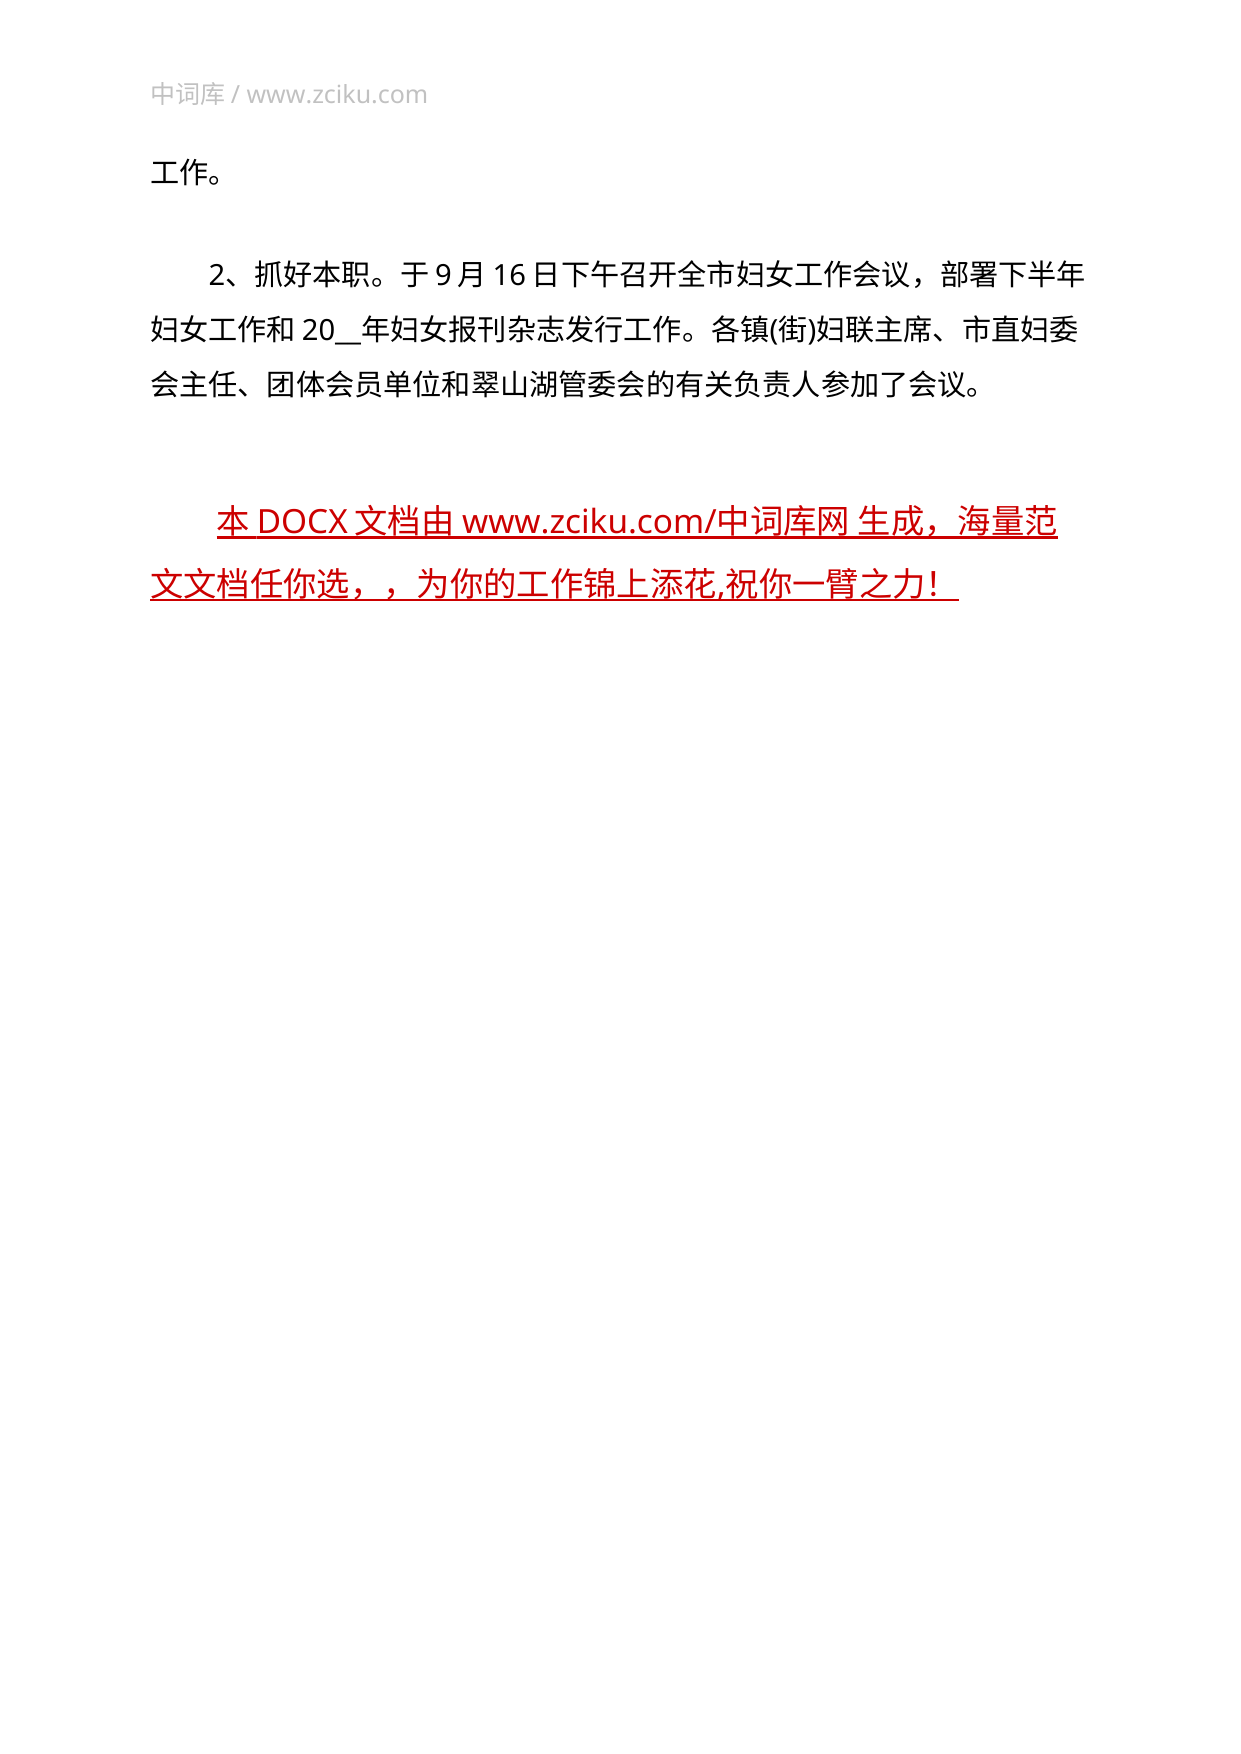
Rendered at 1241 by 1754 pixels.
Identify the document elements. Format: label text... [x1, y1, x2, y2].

text 2、抓好本职。于9月16日下午召开全市妇女工作会议，部署下半年妇女工作和20__年妇女报刊杂志发行工作。各镇(街)妇联主席、市直妇委会主任、团体会员单位和翠山湖管委会的有关负责人参加了会议。 [150, 252, 1090, 404]
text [150, 150, 1090, 192]
text 本DOCX文档由 www.zciku.com/中词库网 生成，海量范文文档任你选，，为你的工作锦上添花,祝你一臂之力！ [150, 495, 1090, 606]
